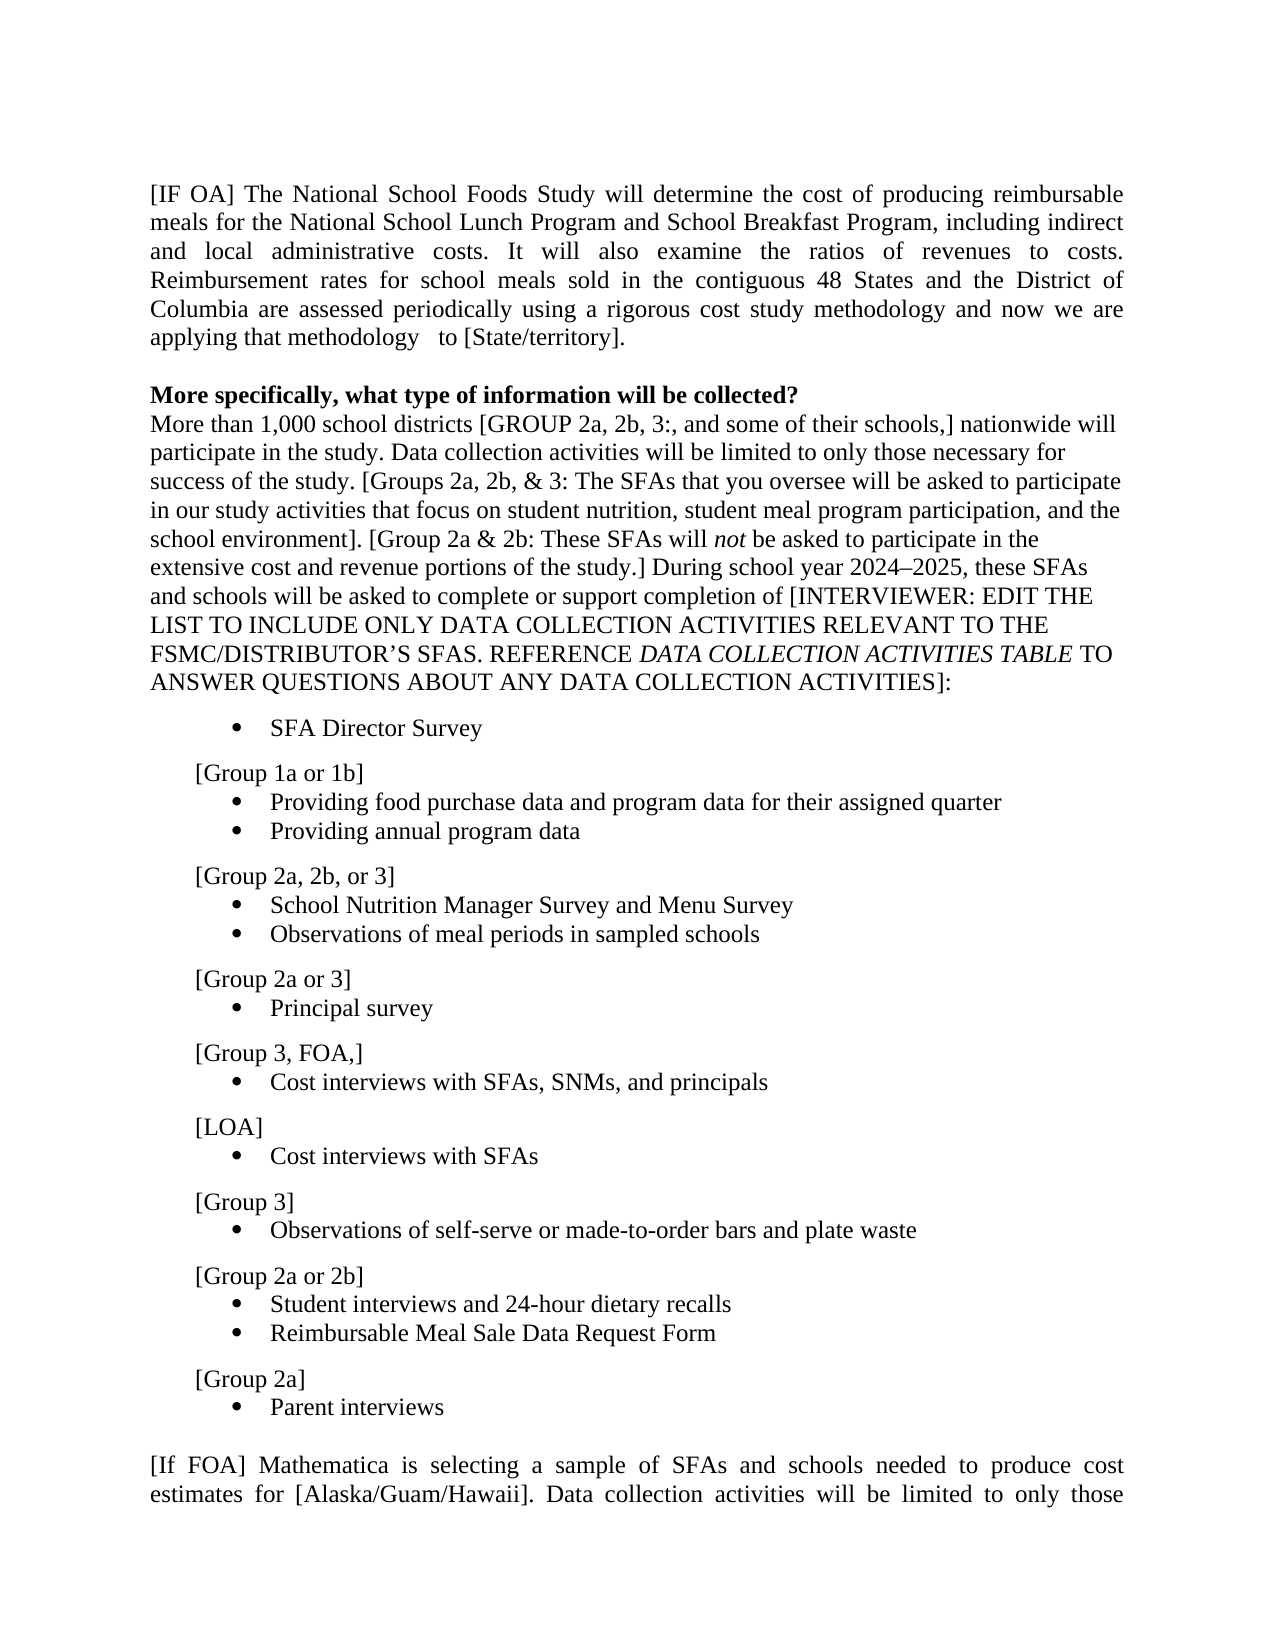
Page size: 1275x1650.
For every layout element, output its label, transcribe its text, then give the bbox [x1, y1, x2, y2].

list Providing annual program data [232, 816, 1125, 844]
list Cost interviews with SFAs [232, 1141, 1125, 1170]
text [Group 2a, 2b, or 3] [150, 861, 1125, 890]
list Principal survey [232, 993, 1125, 1022]
text More than 1,000 school districts [GROUP 2a, 2b, 3:, and some of their schools,] nationwide will participate in the study. Data collection activities will be limited to only those necessary for success of the study. [Groups 2a, 2b, & 3: The SFAs that you oversee will be asked to participate in our study activities that focus on student nutrition, student meal program participation, and the school environment]. [Group 2a & 2b: These SFAs will not be asked to participate in the extensive cost and revenue portions of the study.] During school year 2024–2025, these SFAs and schools will be asked to complete or support completion of [Interviewer: Edit the list to include only data collection activities relevant to the FSMC/distributor’s SFAs. Reference Data Collection Activities Table to answer questions about any data collection activities]: [150, 409, 1125, 696]
text [Group 2a or 3] [150, 964, 1125, 993]
list Cost interviews with SFAs, SNMs, and principals [232, 1067, 1125, 1096]
text [Group 2a or 2b] [150, 1261, 1125, 1289]
text [LOA] [150, 1112, 1125, 1141]
text [Group 3] [150, 1187, 1125, 1215]
list Observations of self-serve or made-to-order bars and plate waste [232, 1215, 1125, 1244]
text [Group 3, FOA,] [150, 1038, 1125, 1067]
list SFA Director Survey [232, 713, 1125, 742]
list Student interviews and 24-hour dietary recalls [232, 1289, 1125, 1318]
list Providing food purchase data and program data for their assigned quarter [232, 787, 1125, 816]
list Observations of meal periods in sampled schools [232, 919, 1125, 947]
list School Nutrition Manager Survey and Menu Survey [232, 890, 1125, 919]
text More specifically, what type of information will be collected? [150, 380, 1125, 409]
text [150, 1450, 1125, 1507]
text [Group 2a] [150, 1364, 1125, 1392]
text [Group 1a or 1b] [150, 758, 1125, 787]
text [IF OA] The National School Foods Study will determine the cost of producing reimbursable meals for the National School Lunch Program and School Breakfast Program, including indirect and local administrative costs. It will also examine the ratios of revenues to costs. Reimbursement rates for school meals sold in the contiguous 48 States and the District of Columbia are assessed periodically using a rigorous cost study methodology and now we are applying that methodology to [State/territory]. [150, 179, 1125, 351]
list Reimbursable Meal Sale Data Request Form [232, 1318, 1125, 1347]
list Parent interviews [232, 1392, 1125, 1421]
